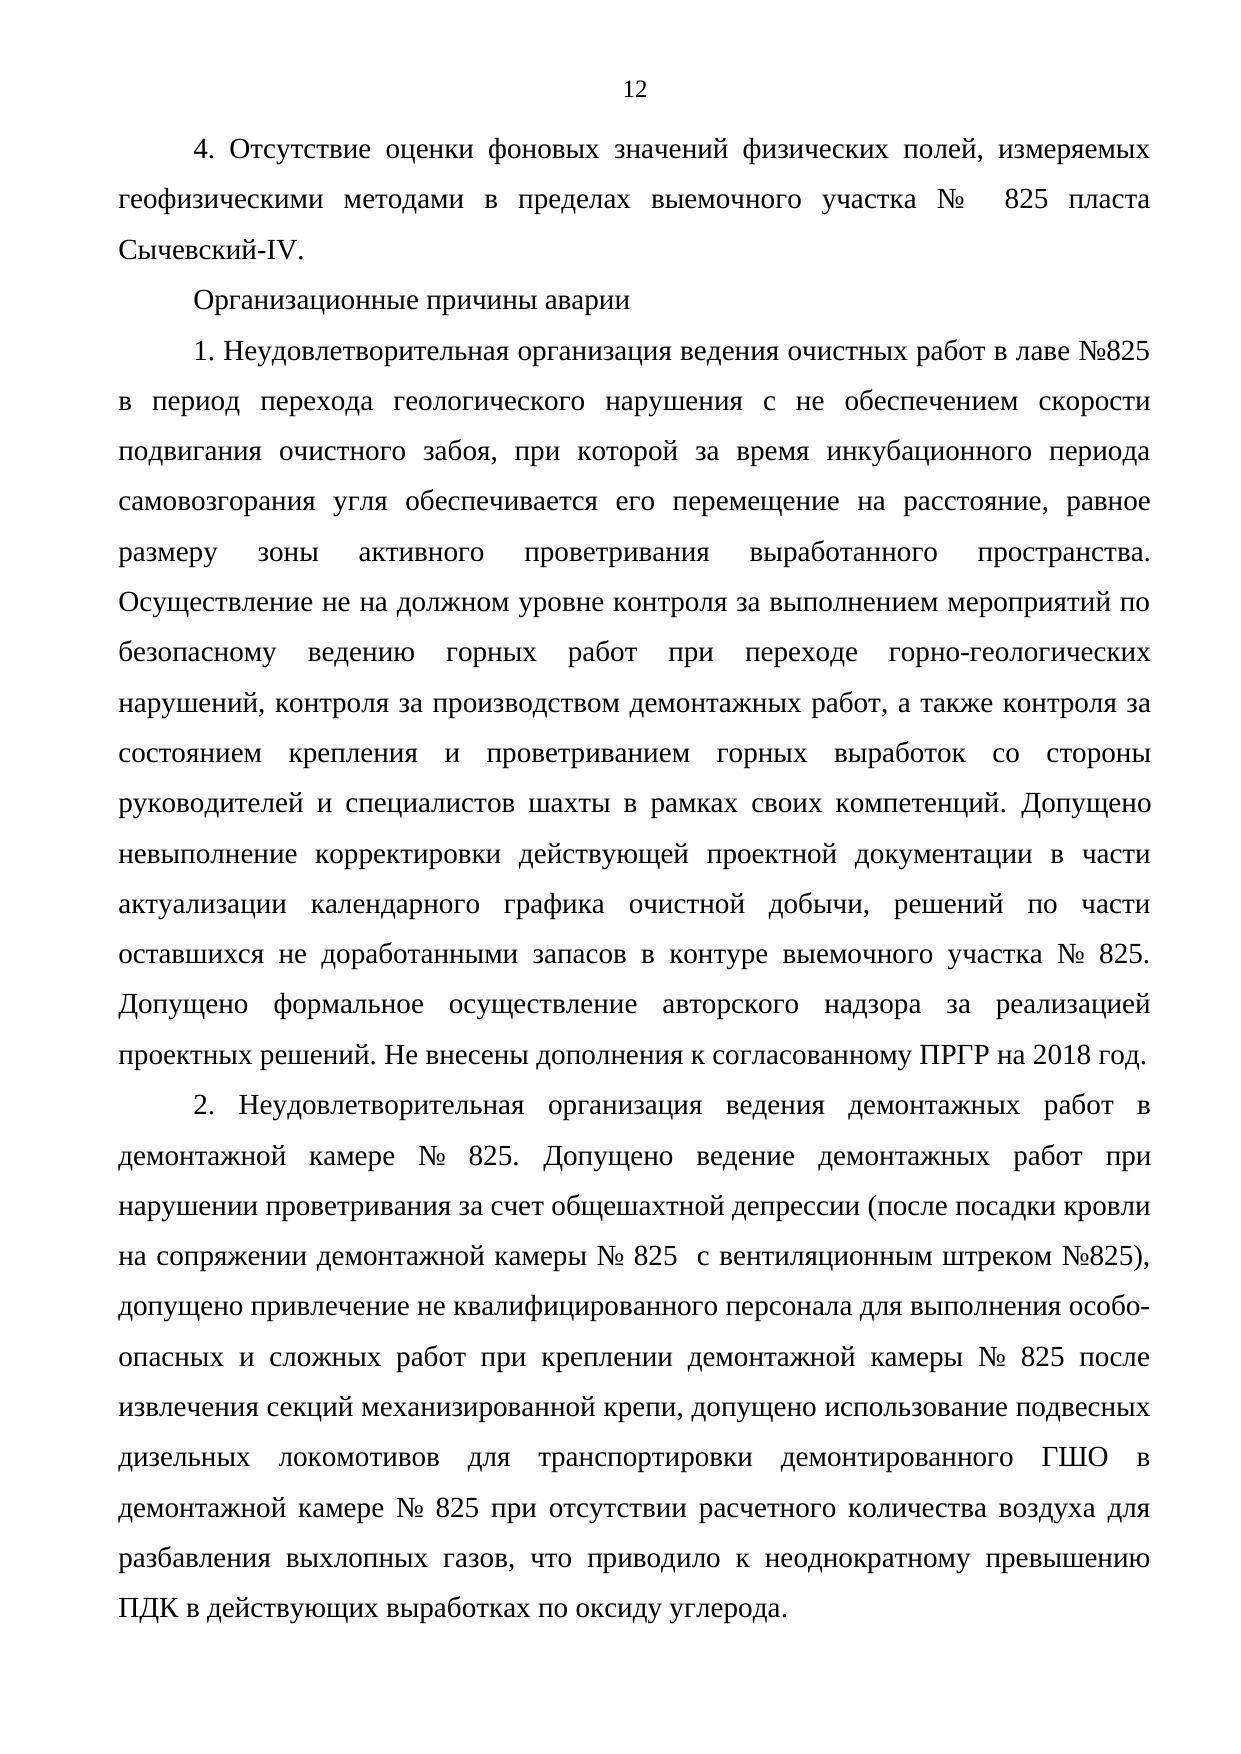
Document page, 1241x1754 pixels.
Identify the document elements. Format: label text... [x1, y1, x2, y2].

text 1. Неудовлетворительная организация ведения очистных работ в лаве №825 в период перехода геологического нарушения с не обеспечением скорости подвигания очистного забоя, при которой за время инкубационного периода самовозгорания угля обеспечивается его перемещение на расстояние, равное размеру зоны активного проветривания выработанного пространства. Осуществление не на должном уровне контроля за выполнением мероприятий по безопасному ведению горных работ при переходе горно-геологических нарушений, контроля за производством демонтажных работ, а также контроля за состоянием крепления и проветриванием горных выработок со стороны руководителей и специалистов шахты в рамках своих компетенций. Допущено невыполнение корректировки действующей проектной документации в части актуализации календарного графика очистной добычи, решений по части оставшихся не доработанными запасов в контуре выемочного участка № 825. Допущено формальное осуществление авторского надзора за реализацией проектных решений. Не внесены дополнения к согласованному ПРГР на 2018 год. [118, 333, 1152, 1071]
text 2. Неудовлетворительная организация ведения демонтажных работ в демонтажной камере № 825. Допущено ведение демонтажных работ при нарушении проветривания за счет общешахтной депрессии (после посадки кровли на сопряжении демонтажной камеры № 825 с вентиляционным штреком №825), допущено привлечение не квалифицированного персонала для выполнения особо-опасных и сложных работ при креплении демонтажной камеры № 825 после извлечения секций механизированной крепи, допущено использование подвесных дизельных локомотивов для транспортировки демонтированного ГШО в демонтажной камере № 825 при отсутствии расчетного количества воздуха для разбавления выхлопных газов, что приводило к неоднократному превышению ПДК в действующих выработках по оксиду углерода. [118, 1087, 1152, 1624]
text Организационные причины аварии [118, 282, 1152, 316]
text 4. Отсутствие оценки фоновых значений физических полей, измеряемых геофизическими методами в пределах выемочного участка № 825 пласта Сычевский-IV. [118, 131, 1152, 266]
